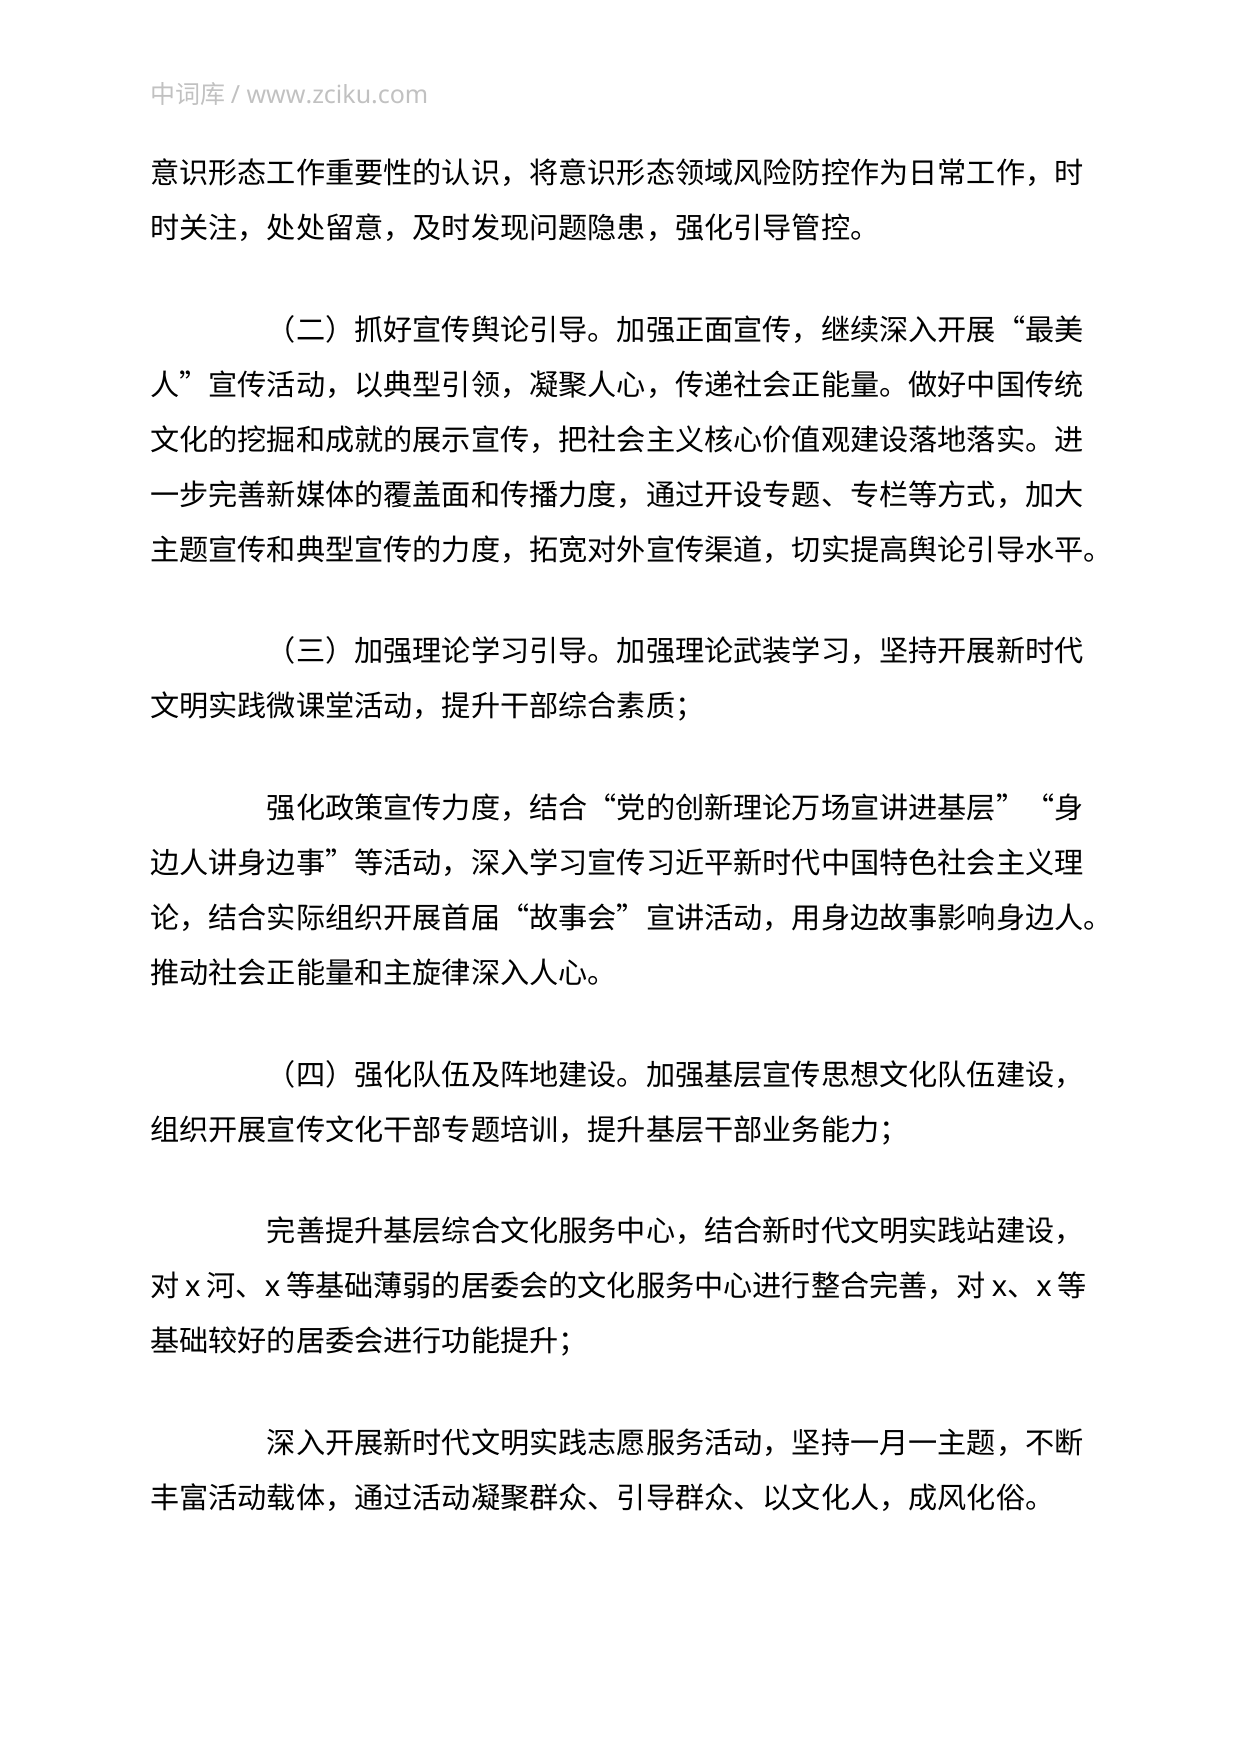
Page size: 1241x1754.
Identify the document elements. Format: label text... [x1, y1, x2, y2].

text 强化政策宣传力度，结合“党的创新理论万场宣讲进基层”“身边人讲身边事”等活动，深入学习宣传习近平新时代中国特色社会主义理论，结合实际组织开展首届“故事会”宣讲活动，用身边故事影响身边人。推动社会正能量和主旋律深入人心。 [150, 785, 1090, 992]
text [150, 150, 1090, 247]
text （二）抓好宣传舆论引导。加强正面宣传，继续深入开展“最美人”宣传活动，以典型引领，凝聚人心，传递社会正能量。做好中国传统文化的挖掘和成就的展示宣传，把社会主义核心价值观建设落地落实。进一步完善新媒体的覆盖面和传播力度，通过开设专题、专栏等方式，加大主题宣传和典型宣传的力度，拓宽对外宣传渠道，切实提高舆论引导水平。 [150, 307, 1090, 568]
text （三）加强理论学习引导。加强理论武装学习，坚持开展新时代文明实践微课堂活动，提升干部综合素质； [150, 628, 1090, 725]
text （四）强化队伍及阵地建设。加强基层宣传思想文化队伍建设，组织开展宣传文化干部专题培训，提升基层干部业务能力； [150, 1051, 1090, 1148]
text 完善提升基层综合文化服务中心，结合新时代文明实践站建设，对x河、x等基础薄弱的居委会的文化服务中心进行整合完善，对x、x等基础较好的居委会进行功能提升； [150, 1208, 1090, 1360]
text 深入开展新时代文明实践志愿服务活动，坚持一月一主题，不断丰富活动载体，通过活动凝聚群众、引导群众、以文化人，成风化俗。 [150, 1419, 1090, 1517]
